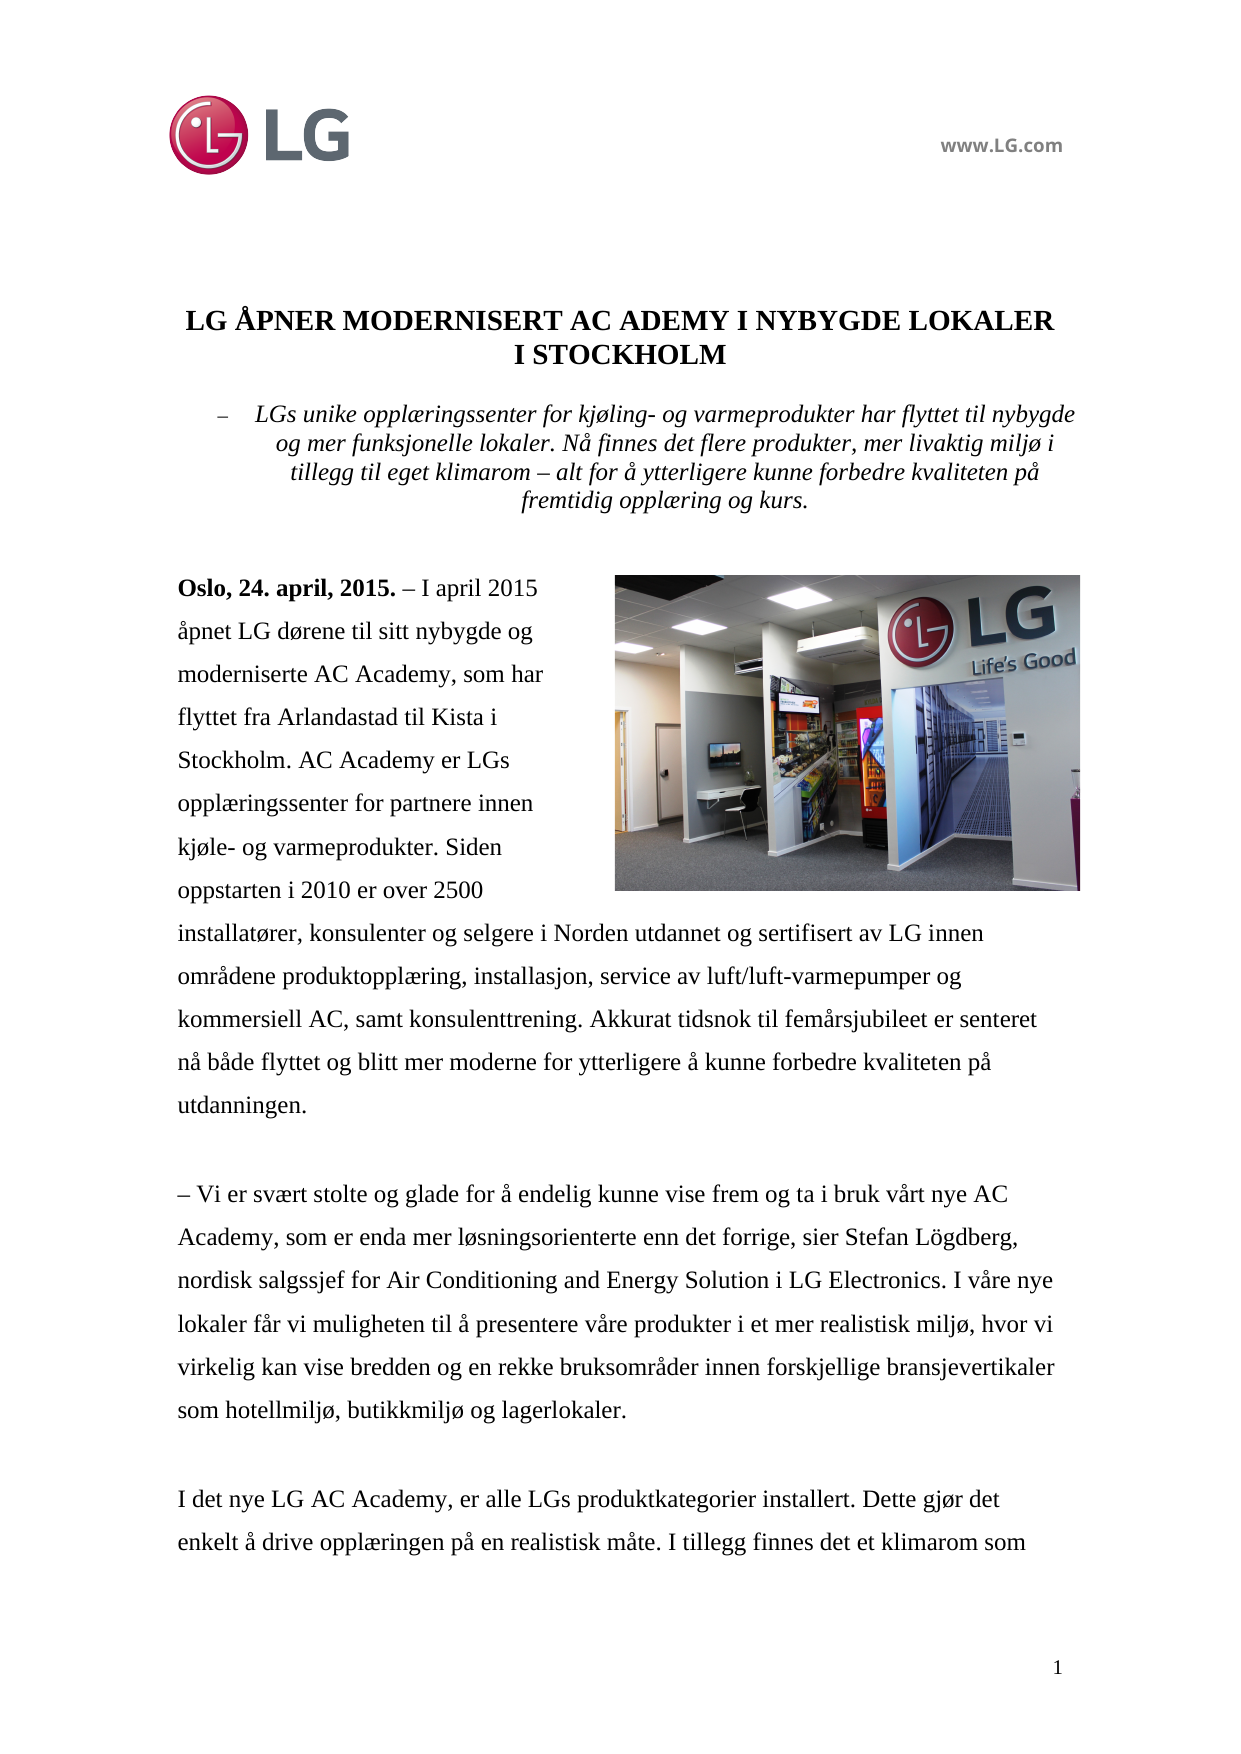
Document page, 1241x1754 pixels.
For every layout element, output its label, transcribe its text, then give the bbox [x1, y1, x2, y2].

text – Vi er svært stolte og glade for å endelig kunne vise frem og ta i bruk vårt nye AC Academy, som er enda mer løsningsorienterte enn det forrige, sier Stefan Lögdberg, nordisk salgssjef for Air Conditioning and Energy Solution i LG Electronics. I våre nye lokaler får vi muligheten til å presentere våre produkter i et mer realistisk miljø, hvor vi virkelig kan vise bredden og en rekke bruksområder innen forskjellige bransjevertikaler som hotellmiljø, butikkmiljø og lagerlokaler. [177, 1179, 1063, 1424]
text LG ÅPNER MODERNISERT AC ADEMY I NYBYGDE LOKALER I STOCKHOLM [177, 303, 1063, 399]
picture [1063, 575, 1081, 891]
list LGs unike opplæringssenter for kjøling- og varmeprodukter har flyttet til nybygde og mer funksjonelle lokaler. Nå finnes det flere produkter, mer livaktig miljø i tillegg til eget klimarom – alt for å ytterligere kunne forbedre kvaliteten på fremtidig opplæring og kurs. [215, 399, 1078, 514]
text Oslo, 24. april, 2015. – I april 2015 åpnet LG dørene til sitt nybygde og moderniserte AC Academy, som har flyttet fra Arlandastad til Kista i Stockholm. AC Academy er LGs opplæringssenter for partnere innen kjøle- og varmeprodukter. Siden oppstarten i 2010 er over 2500 installatører, konsulenter og selgere i Norden utdannet og sertifisert av LG innen områdene produktopplæring, installasjon, service av luft/luft-varmepumper og kommersiell AC, samt konsulenttrening. Akkurat tidsnok til femårsjubileet er senteret nå både flyttet og blitt mer moderne for ytterligere å kunne forbedre kvaliteten på utdanningen. [177, 573, 1063, 1119]
picture [167, 93, 351, 176]
